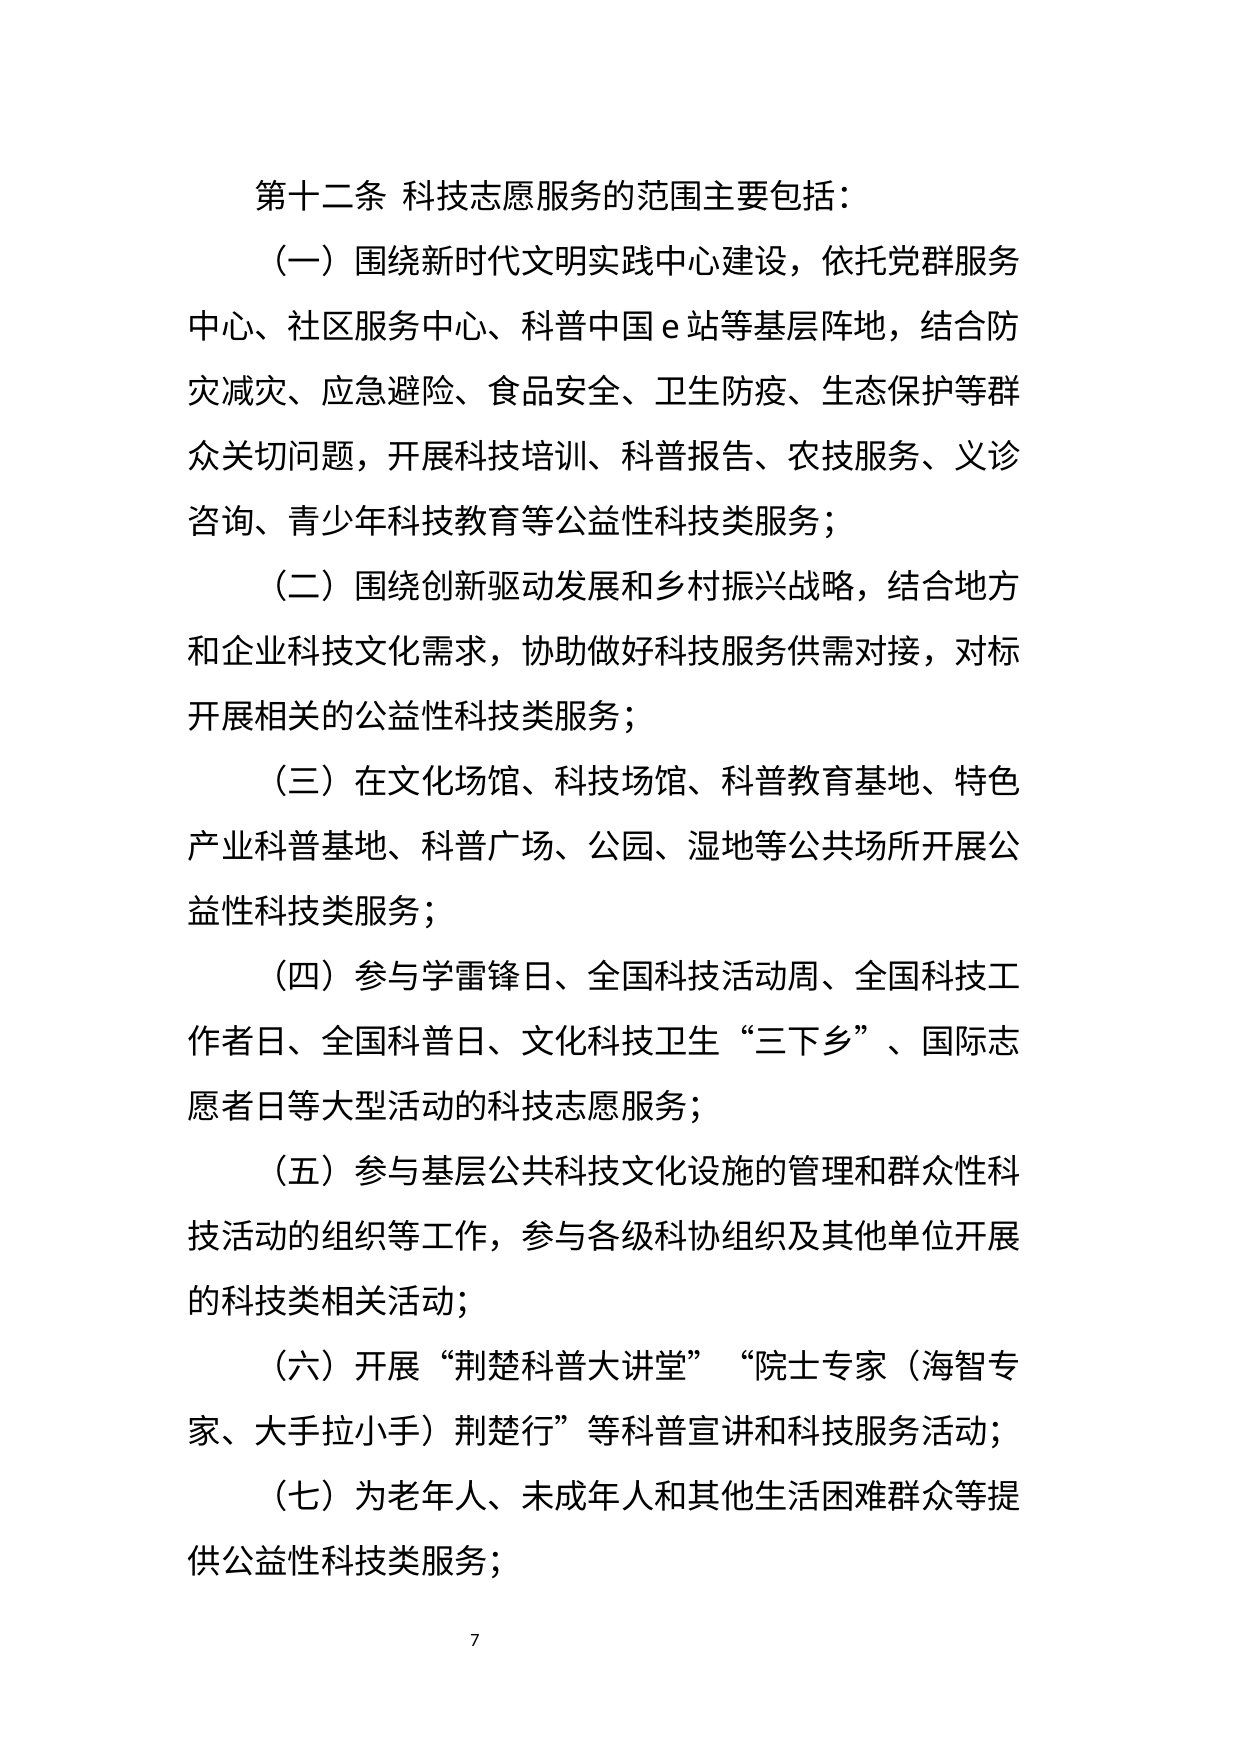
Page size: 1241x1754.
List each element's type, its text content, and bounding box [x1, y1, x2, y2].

text （五）参与基层公共科技文化设施的管理和群众性科技活动的组织等工作，参与各级科协组织及其他单位开展的科技类相关活动； [187, 1137, 1053, 1332]
text 第十二条 科技志愿服务的范围主要包括： [187, 162, 1053, 227]
text （二）围绕创新驱动发展和乡村振兴战略，结合地方和企业科技文化需求，协助做好科技服务供需对接，对标开展相关的公益性科技类服务； [187, 552, 1053, 747]
text （三）在文化场馆、科技场馆、科普教育基地、特色产业科普基地、科普广场、公园、湿地等公共场所开展公益性科技类服务； [187, 747, 1053, 942]
text （七）为老年人、未成年人和其他生活困难群众等提供公益性科技类服务； [187, 1462, 1053, 1592]
text （四）参与学雷锋日、全国科技活动周、全国科技工作者日、全国科普日、文化科技卫生“三下乡”、国际志愿者日等大型活动的科技志愿服务； [187, 942, 1053, 1137]
text （六）开展“荆楚科普大讲堂”“院士专家（海智专家、大手拉小手）荆楚行”等科普宣讲和科技服务活动； [187, 1332, 1053, 1462]
text （一）围绕新时代文明实践中心建设，依托党群服务中心、社区服务中心、科普中国e站等基层阵地，结合防灾减灾、应急避险、食品安全、卫生防疫、生态保护等群众关切问题，开展科技培训、科普报告、农技服务、义诊咨询、青少年科技教育等公益性科技类服务； [187, 227, 1053, 552]
